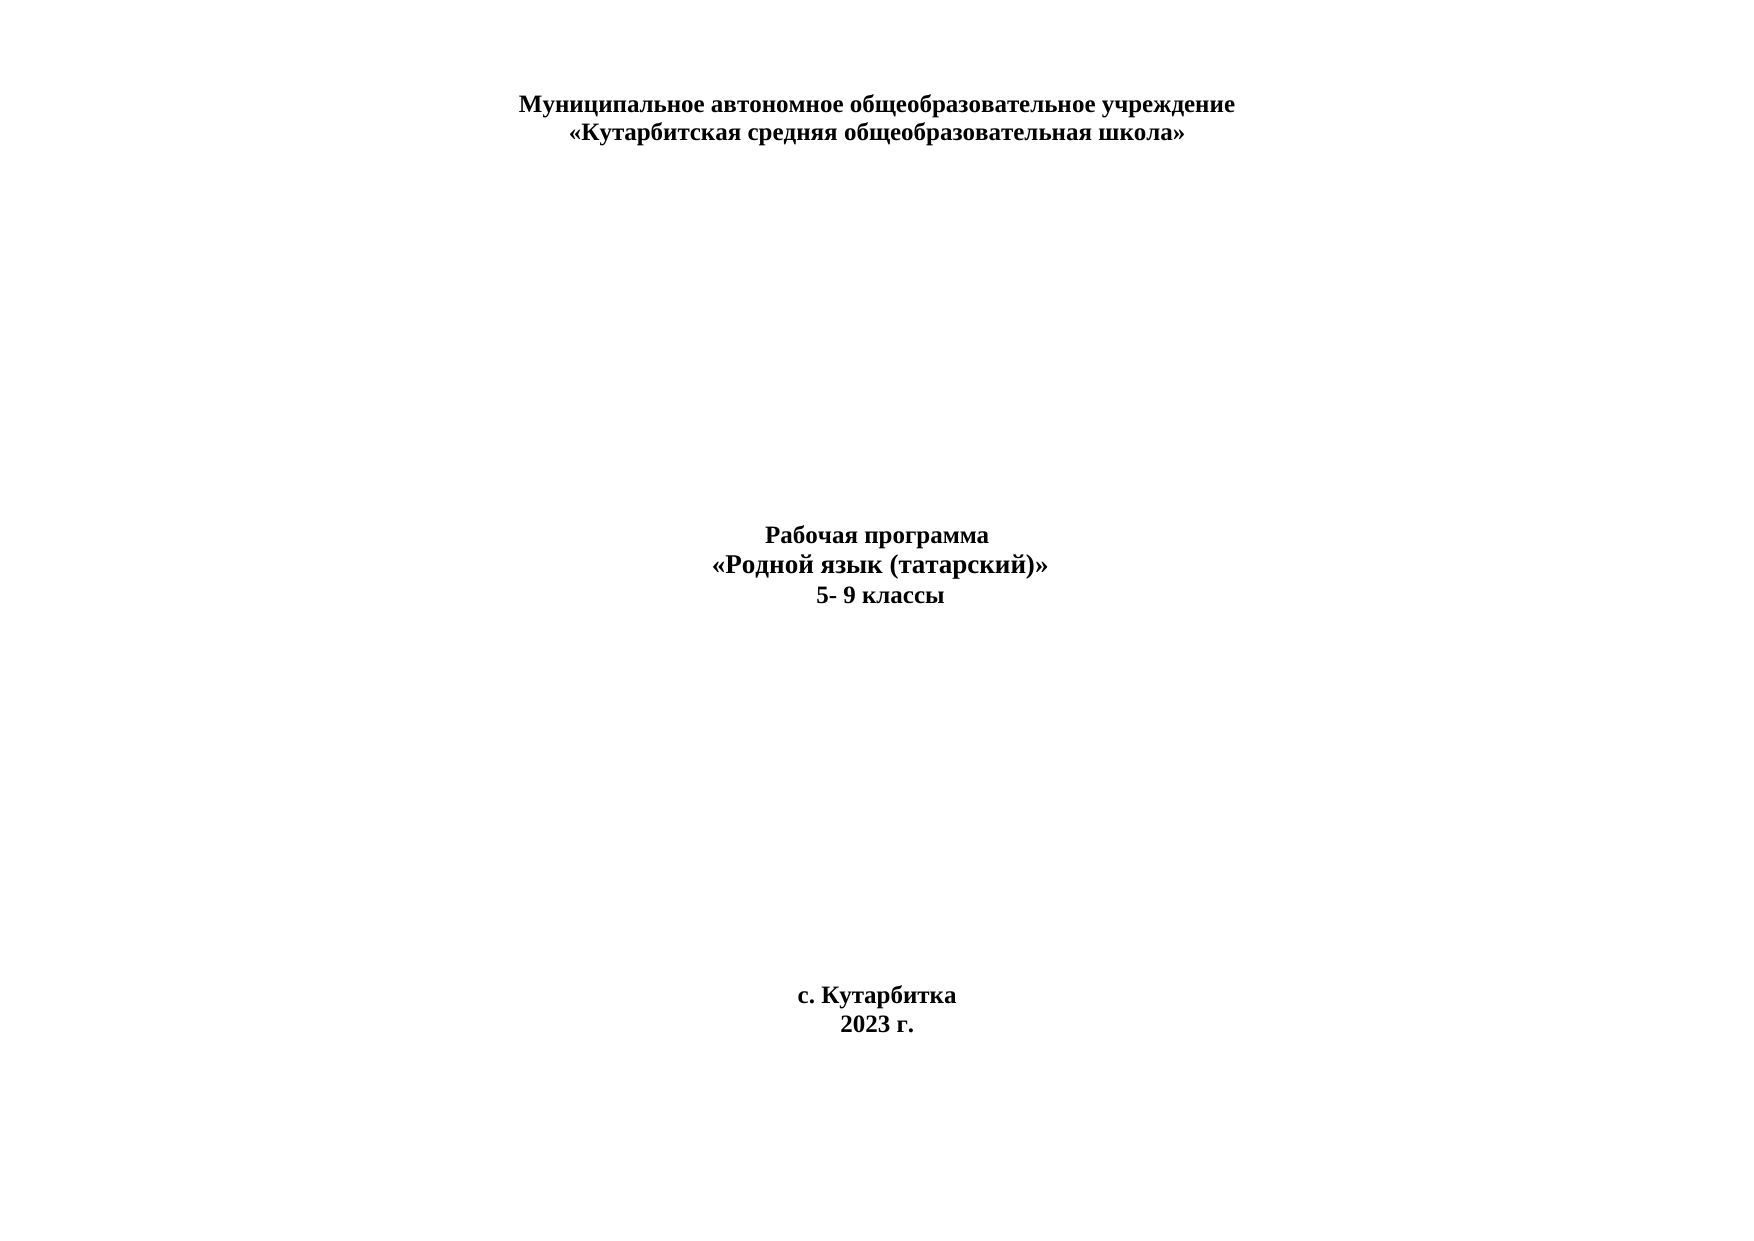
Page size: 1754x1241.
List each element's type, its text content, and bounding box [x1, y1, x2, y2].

text 2023 г. [118, 1009, 1636, 1038]
text 5- 9 классы [118, 580, 1636, 608]
text «Родной язык (татарский)» [118, 549, 1636, 580]
text Муниципальное автономное общеобразовательное учреждение [118, 89, 1636, 117]
text «Кутарбитская средняя общеобразовательная школа» [118, 117, 1636, 146]
text с. Кутарбитка [118, 980, 1636, 1009]
text Рабочая программа [118, 520, 1636, 549]
